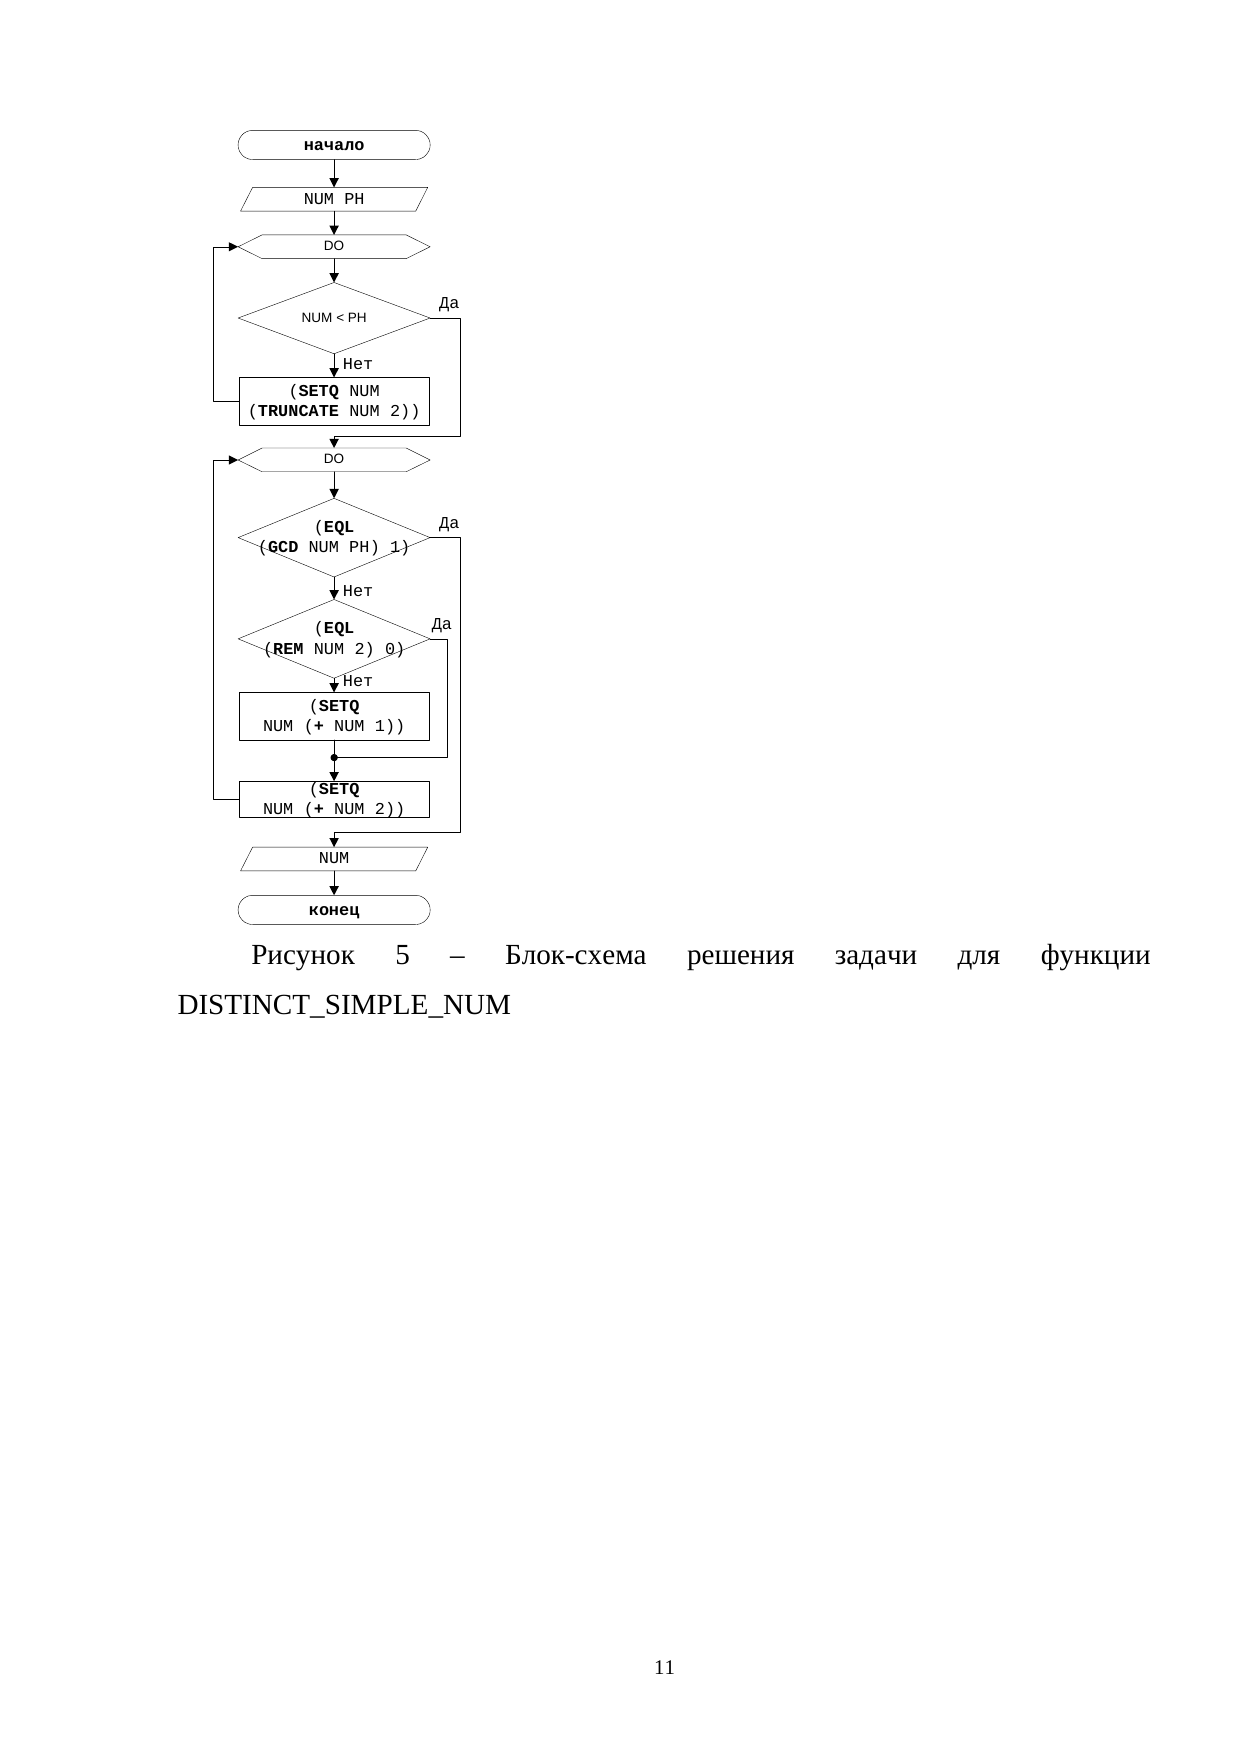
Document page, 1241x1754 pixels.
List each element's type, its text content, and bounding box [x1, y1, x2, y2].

text Рисунок 5 – Блок-схема решения задачи для функции DISTINCT_SIMPLE_NUM [177, 937, 1152, 1021]
